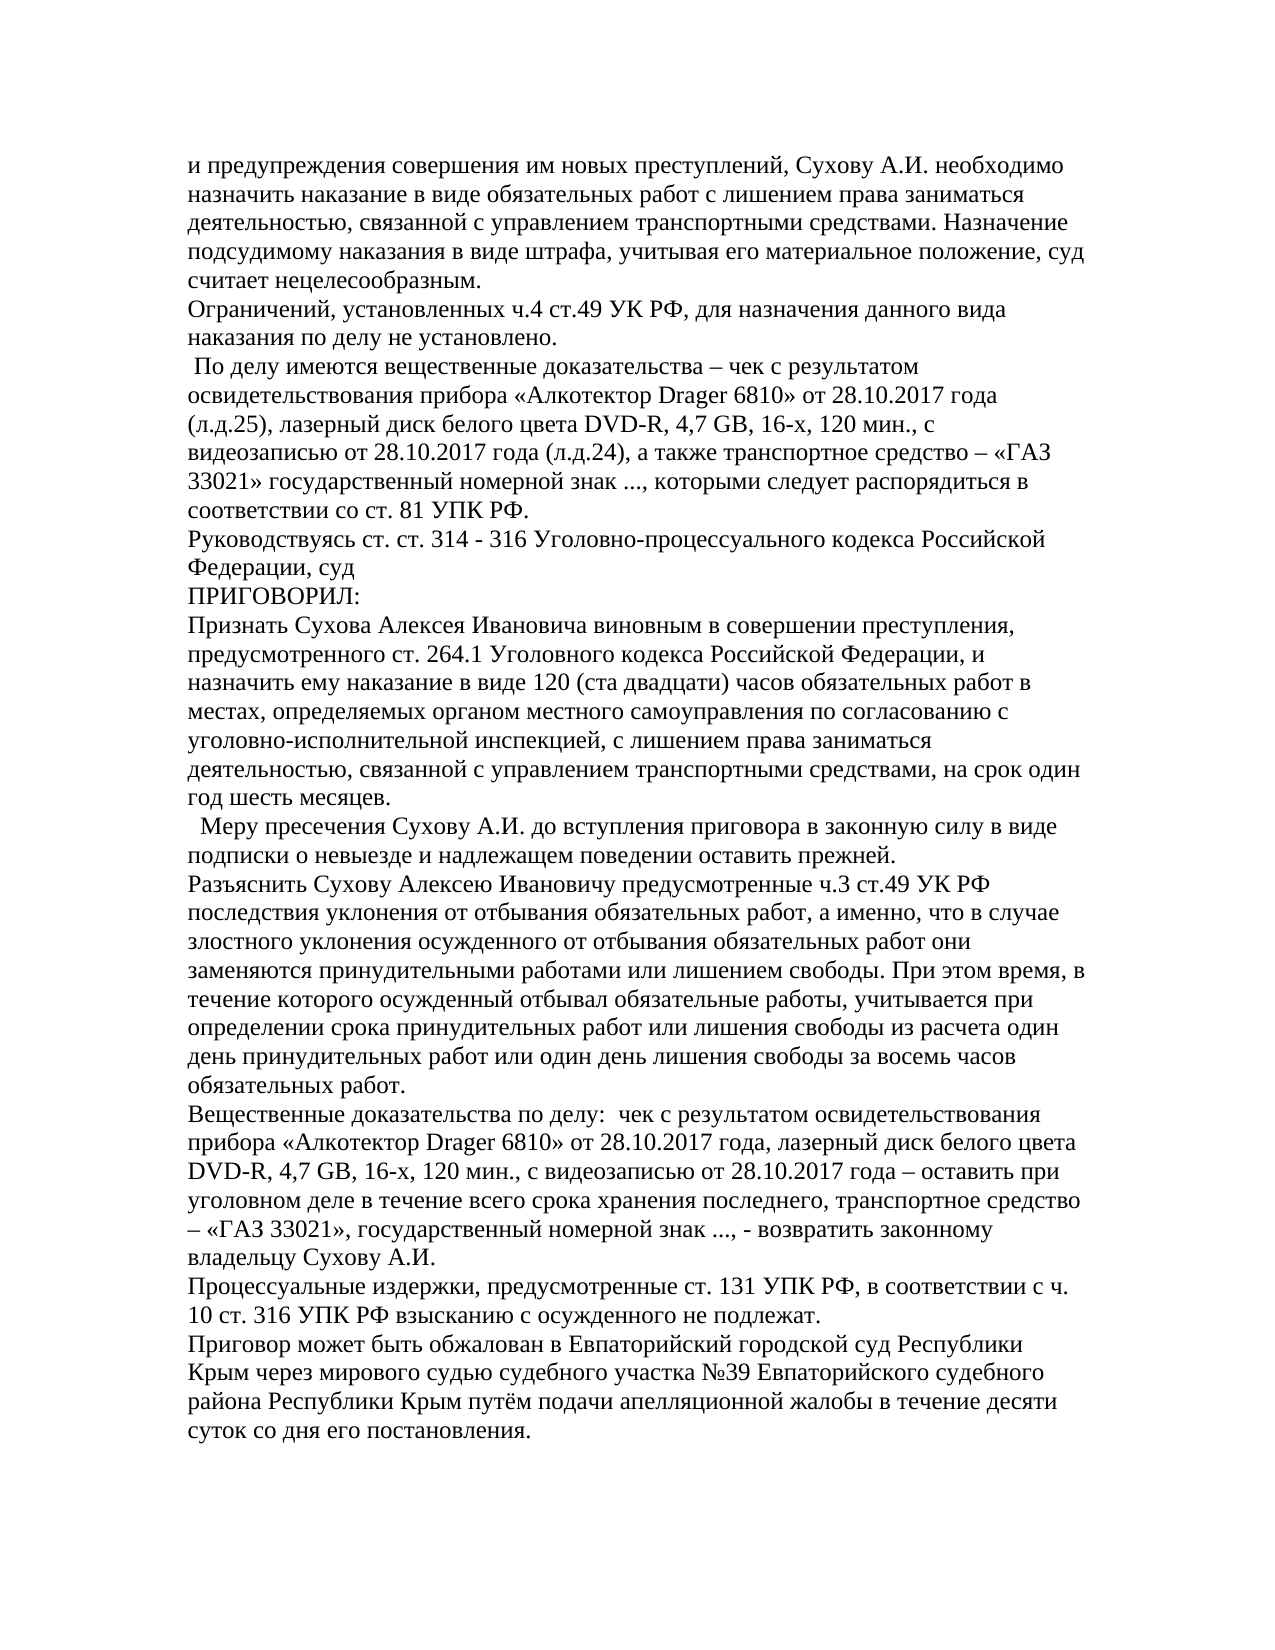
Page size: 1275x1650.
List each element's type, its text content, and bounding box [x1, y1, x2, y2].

text По делу имеются вещественные доказательства – чек с результатом освидетельствования прибора «Алкотектор Drager 6810» от 28.10.2017 года (л.д.25), лазерный диск белого цвета DVD-R, 4,7 GB, 16-х, 120 мин., с видеозаписью от 28.10.2017 года (л.д.24), а также транспортное средство – «ГАЗ 33021» государственный номерной знак ..., которыми следует распорядиться в соответствии со ст. 81 УПК РФ. [187, 351, 1087, 524]
text Приговор может быть обжалован в Евпаторийский городской суд Республики Крым через мирового судью судебного участка №39 Евпаторийского судебного района Республики Крым путём подачи апелляционной жалобы в течение десяти суток со дня его постановления. [187, 1329, 1087, 1444]
text Руководствуясь ст. ст. 314 - 316 Уголовно-процессуального кодекса Российской Федерации, суд [187, 524, 1087, 581]
text Разъяснить Сухову Алексею Ивановичу предусмотренные ч.3 ст.49 УК РФ последствия уклонения от отбывания обязательных работ, а именно, что в случае злостного уклонения осужденного от отбывания обязательных работ они заменяются принудительными работами или лишением свободы. При этом время, в течение которого осужденный отбывал обязательные работы, учитывается при определении срока принудительных работ или лишения свободы из расчета один день принудительных работ или один день лишения свободы за восемь часов обязательных работ. [187, 869, 1087, 1099]
text Признать Сухова Алексея Ивановича виновным в совершении преступления, предусмотренного ст. 264.1 Уголовного кодекса Российской Федерации, и назначить ему наказание в виде 120 (ста двадцати) часов обязательных работ в местах, определяемых органом местного самоуправления по согласованию с уголовно-исполнительной инспекцией, с лишением права заниматься деятельностью, связанной с управлением транспортными средствами, на срок один год шесть месяцев. [187, 610, 1087, 811]
text ПРИГОВОРИЛ: [187, 581, 1087, 610]
text Вещественные доказательства по делу: чек с результатом освидетельствования прибора «Алкотектор Drager 6810» от 28.10.2017 года, лазерный диск белого цвета DVD-R, 4,7 GB, 16-х, 120 мин., с видеозаписью от 28.10.2017 года – оставить при уголовном деле в течение всего срока хранения последнего, транспортное средство – «ГАЗ 33021», государственный номерной знак ..., - возвратить законному владельцу Сухову А.И. [187, 1099, 1087, 1271]
text Процессуальные издержки, предусмотренные ст. 131 УПК РФ, в соответствии с ч. 10 ст. 316 УПК РФ взысканию с осужденного не подлежат. [187, 1271, 1087, 1329]
text Меру пресечения Сухову А.И. до вступления приговора в законную силу в виде подписки о невыезде и надлежащем поведении оставить прежней. [187, 811, 1087, 869]
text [187, 150, 1087, 294]
text Ограничений, установленных ч.4 ст.49 УК РФ, для назначения данного вида наказания по делу не установлено. [187, 294, 1087, 351]
